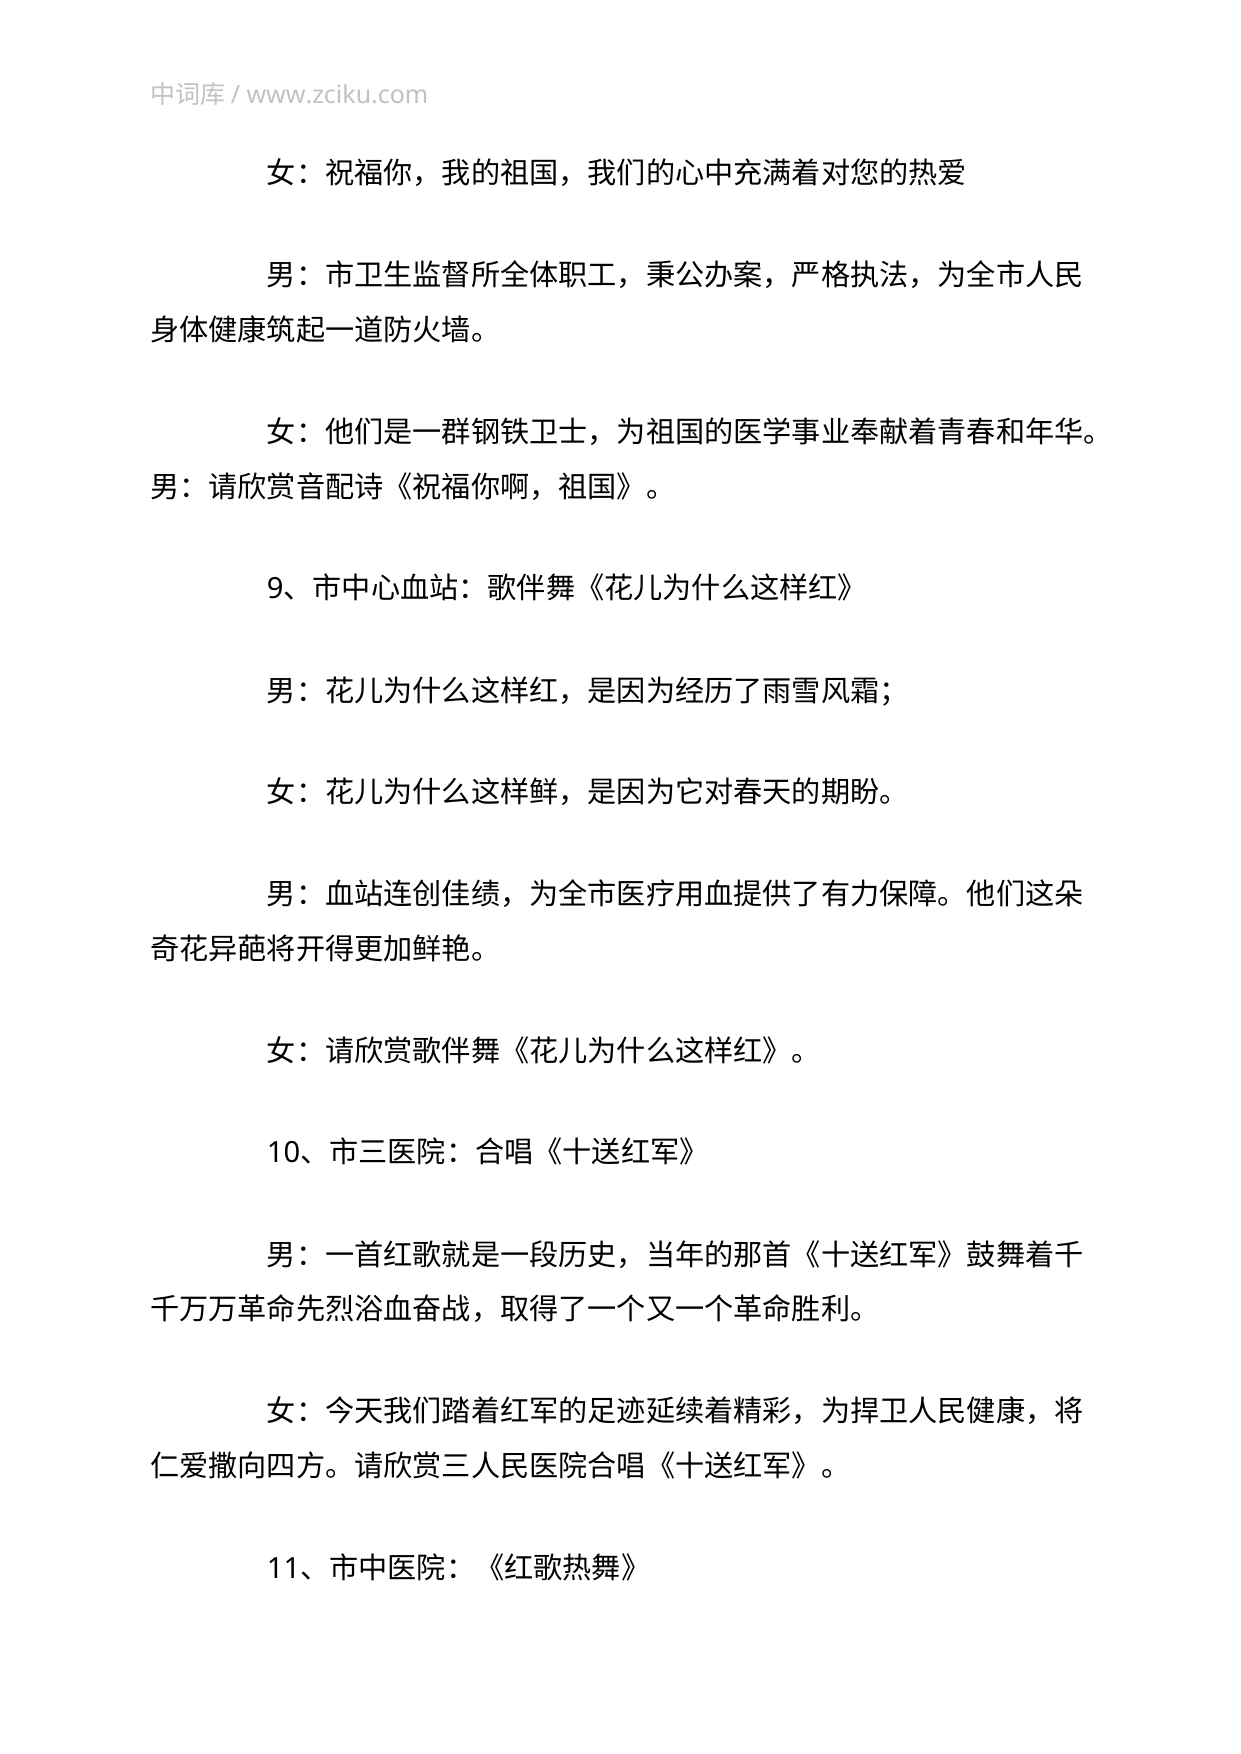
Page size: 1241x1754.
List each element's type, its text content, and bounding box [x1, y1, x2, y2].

text 9、市中心血站：歌伴舞《花儿为什么这样红》 [150, 565, 1090, 607]
text 男：血站连创佳绩，为全市医疗用血提供了有力保障。他们这朵奇花异葩将开得更加鲜艳。 [150, 871, 1090, 968]
text 女：祝福你，我的祖国，我们的心中充满着对您的热爱 [150, 150, 1090, 192]
text 11、市中医院：《红歌热舞》 [150, 1544, 1090, 1587]
text 10、市三医院：合唱《十送红军》 [150, 1129, 1090, 1171]
text 女：今天我们踏着红军的足迹延续着精彩，为捍卫人民健康，将仁爱撒向四方。请欣赏三人民医院合唱《十送红军》。 [150, 1388, 1090, 1485]
text 女：花儿为什么这样鲜，是因为它对春天的期盼。 [150, 769, 1090, 811]
text 男：花儿为什么这样红，是因为经历了雨雪风霜； [150, 667, 1090, 709]
text 男：一首红歌就是一段历史，当年的那首《十送红军》鼓舞着千千万万革命先烈浴血奋战，取得了一个又一个革命胜利。 [150, 1231, 1090, 1328]
text 女：他们是一群钢铁卫士，为祖国的医学事业奉献着青春和年华。男：请欣赏音配诗《祝福你啊，祖国》。 [150, 408, 1090, 506]
text 男：市卫生监督所全体职工，秉公办案，严格执法，为全市人民身体健康筑起一道防火墙。 [150, 252, 1090, 349]
text 女：请欣赏歌伴舞《花儿为什么这样红》。 [150, 1027, 1090, 1069]
